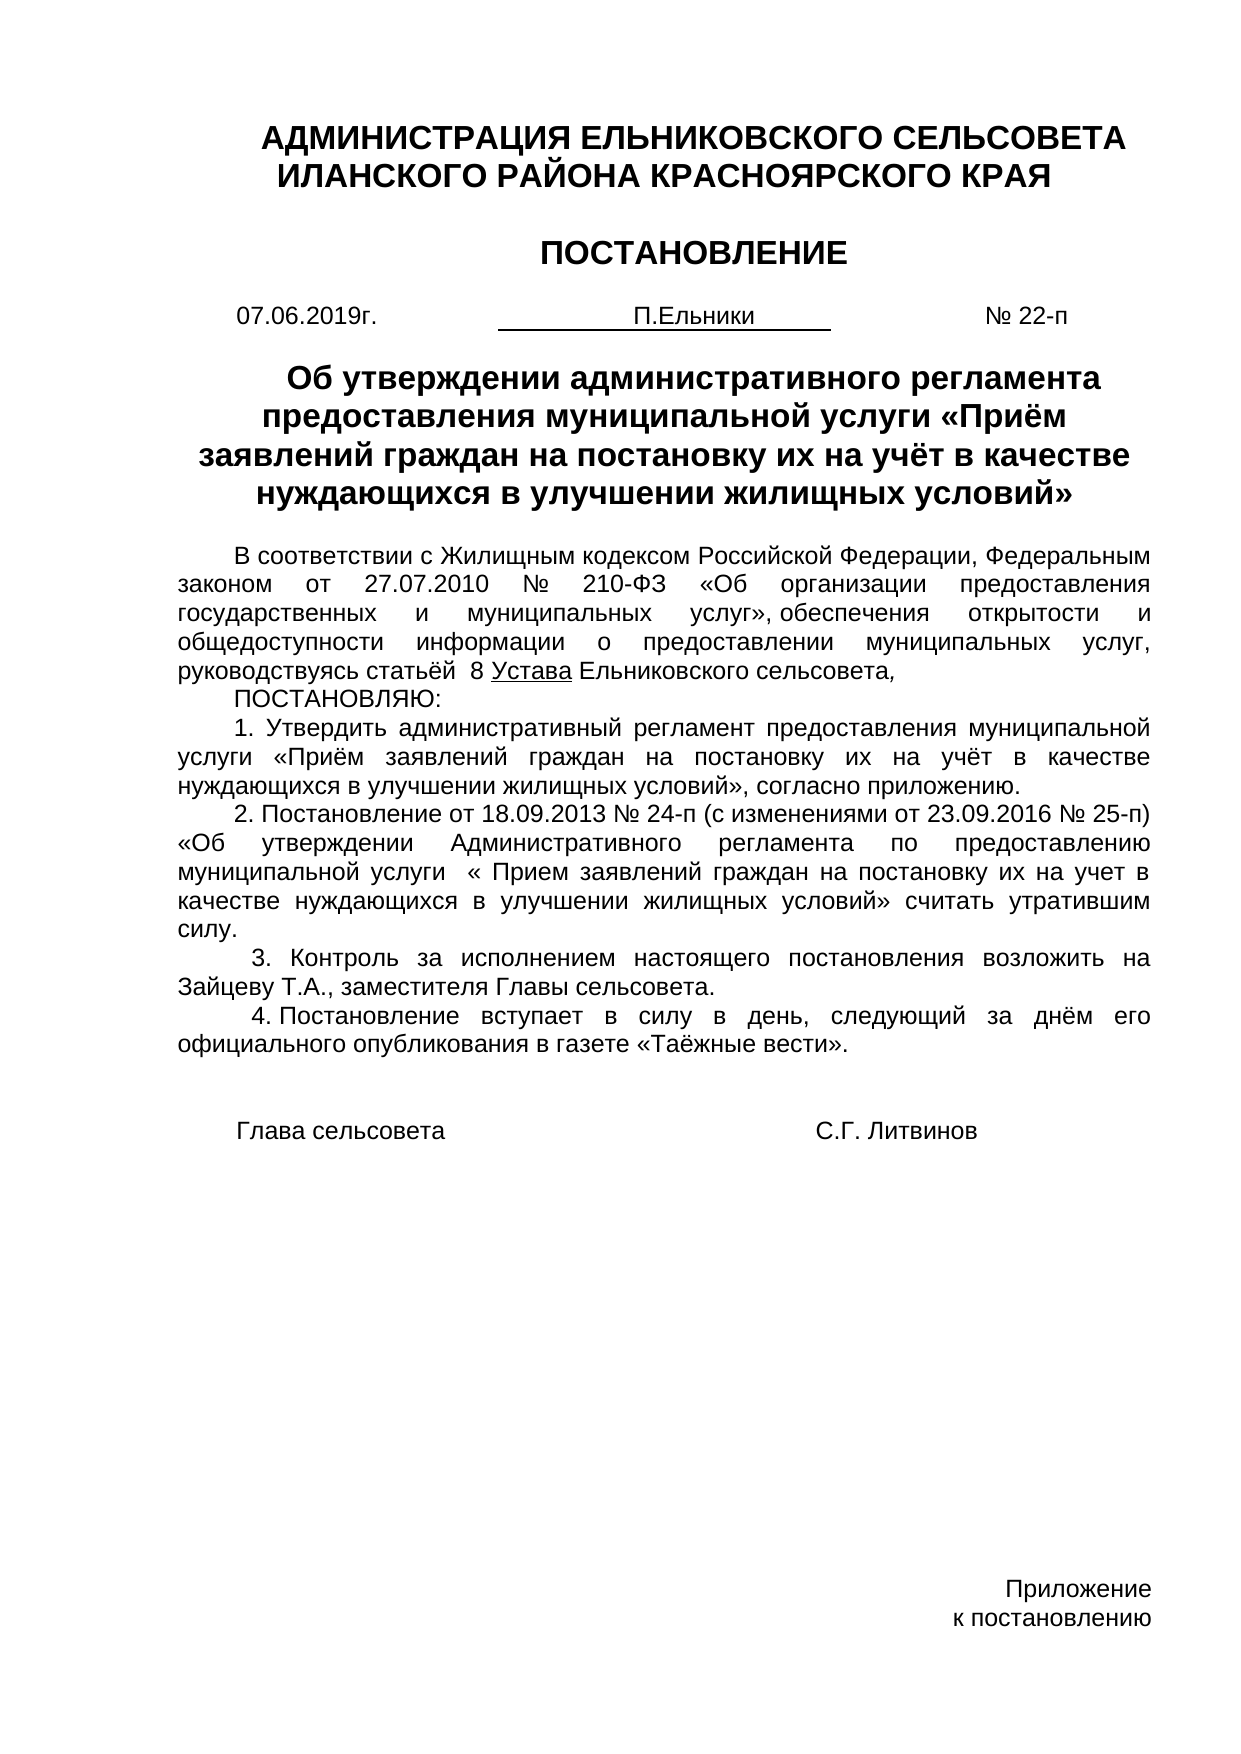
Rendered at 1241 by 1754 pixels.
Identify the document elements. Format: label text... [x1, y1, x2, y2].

text к постановлению [177, 1603, 1152, 1632]
text Об утверждении административного регламента предоставления муниципальной услуги «Приём заявлений граждан на постановку их на учёт в качестве нуждающихся в улучшении жилищных условий» [177, 358, 1152, 512]
text В соответствии с Жилищным кодексом Российской Федерации, Федеральным законом от 27.07.2010 № 210-ФЗ «Об организации предоставления государственных и муниципальных услуг», обеспечения открытости и общедоступности информации о предоставлении муниципальных услуг, руководствуясь статьёй 8 Устава Ельниковского сельсовета, [177, 541, 1152, 684]
text Приложение [177, 1574, 1152, 1603]
table_header № 22-п [831, 301, 1163, 329]
text АДМИНИСТРАЦИЯ ЕЛЬНИКОВСКОГО СЕЛЬСОВЕТА ИЛАНСКОГО РАЙОНА КРАСНОЯРСКОГО КРАЯ [177, 118, 1152, 195]
text ПОСТАНОВЛЯЮ: [177, 684, 1152, 713]
text 3. Контроль за исполнением настоящего постановления возложить на Зайцеву Т.А., заместителя Главы сельсовета. [177, 943, 1152, 1001]
text 1. Утвердить административный регламент предоставления муниципальной услуги «Приём заявлений граждан на постановку их на учёт в качестве нуждающихся в улучшении жилищных условий», согласно приложению. [177, 713, 1152, 799]
table_header 07.06.2019г. [166, 301, 498, 329]
text 4. Постановление вступает в силу в день, следующий за днём его официального опубликования в газете «Таёжные вести». [177, 1001, 1152, 1058]
text 2. Постановление от 18.09.2013 № 24-п (с изменениями от 23.09.2016 № 25-п) «Об утверждении Административного регламента по предоставлению муниципальной услуги « Прием заявлений граждан на постановку их на учет в качестве нуждающихся в улучшении жилищных условий» считать утратившим силу. [177, 799, 1152, 943]
text Глава сельсовета С.Г. Литвинов [177, 1116, 1152, 1144]
text ПОСТАНОВЛЕНИЕ [177, 233, 1152, 272]
table_header П.Ельники [498, 301, 831, 329]
